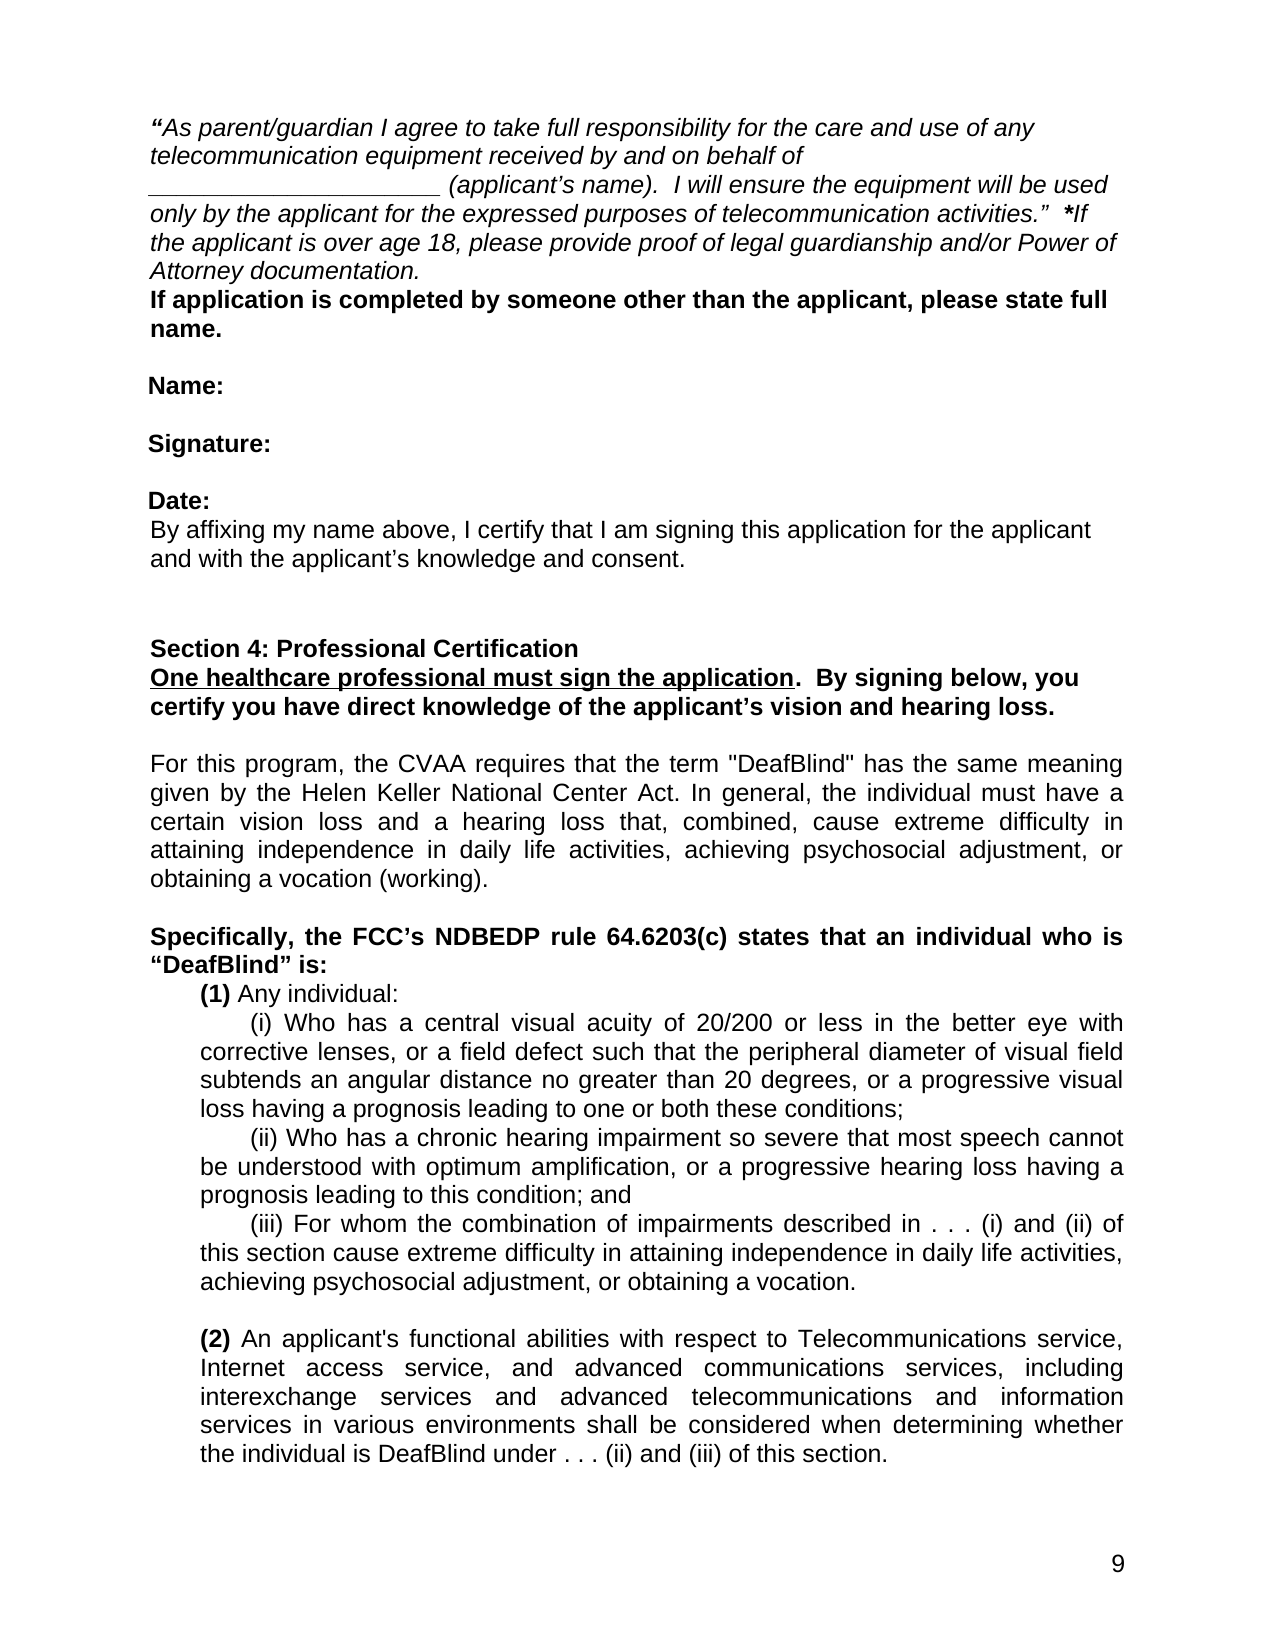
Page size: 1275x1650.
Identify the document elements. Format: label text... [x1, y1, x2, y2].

text (ii) Who has a chronic hearing impairment so severe that most speech cannot be understood with optimum amplification, or a progressive hearing loss having a prognosis leading to this condition; and [200, 1123, 1125, 1209]
text One healthcare professional must sign the application. By signing below, you certify you have direct knowledge of the applicant’s vision and hearing loss. [150, 663, 1125, 720]
text For this program, the CVAA requires that the term "DeafBlind" has the same meaning given by the Helen Keller National Center Act. In general, the individual must have a certain vision loss and a hearing loss that, combined, cause extreme difficulty in attaining independence in daily life activities, achieving psychosocial adjustment, or obtaining a vocation (working). [150, 749, 1125, 893]
text (1) Any individual: [200, 979, 1125, 1008]
text (2) An applicant's functional abilities with respect to Telecommunications service, Internet access service, and advanced communications services, including interexchange services and advanced telecommunications and information services in various environments shall be considered when determining whether the individual is DeafBlind under . . . (ii) and (iii) of this section. [200, 1324, 1125, 1468]
text Name: [148, 371, 1125, 400]
text By affixing my name above, I certify that I am signing this application for the applicant and with the applicant’s knowledge and consent. [150, 515, 1125, 572]
text Signature: [148, 429, 1125, 457]
text (i) Who has a central visual acuity of 20/200 or less in the better eye with corrective lenses, or a field defect such that the peripheral diameter of visual field subtends an angular distance no greater than 20 degrees, or a progressive visual loss having a prognosis leading to one or both these conditions; [200, 1008, 1125, 1123]
text If application is completed by someone other than the applicant, please state full name. [150, 285, 1125, 342]
subtitle Section 4: Professional Certification [150, 634, 1125, 663]
text “As parent/guardian I agree to take full responsibility for the care and use of any telecommunication equipment received by and on behalf of [150, 112, 1125, 170]
text _____________________ (applicant’s name). I will ensure the equipment will be used only by the applicant for the expressed purposes of telecommunication activities.” *If the applicant is over age 18, please provide proof of legal guardianship and/or Power of Attorney documentation. [150, 170, 1125, 285]
text Date: [148, 486, 1125, 515]
text (iii) For whom the combination of impairments described in . . . (i) and (ii) of this section cause extreme difficulty in attaining independence in daily life activities, achieving psychosocial adjustment, or obtaining a vocation. [200, 1209, 1125, 1295]
text Specifically, the FCC’s NDBEDP rule 64.6203(c) states that an individual who is “DeafBlind” is: [150, 922, 1125, 979]
